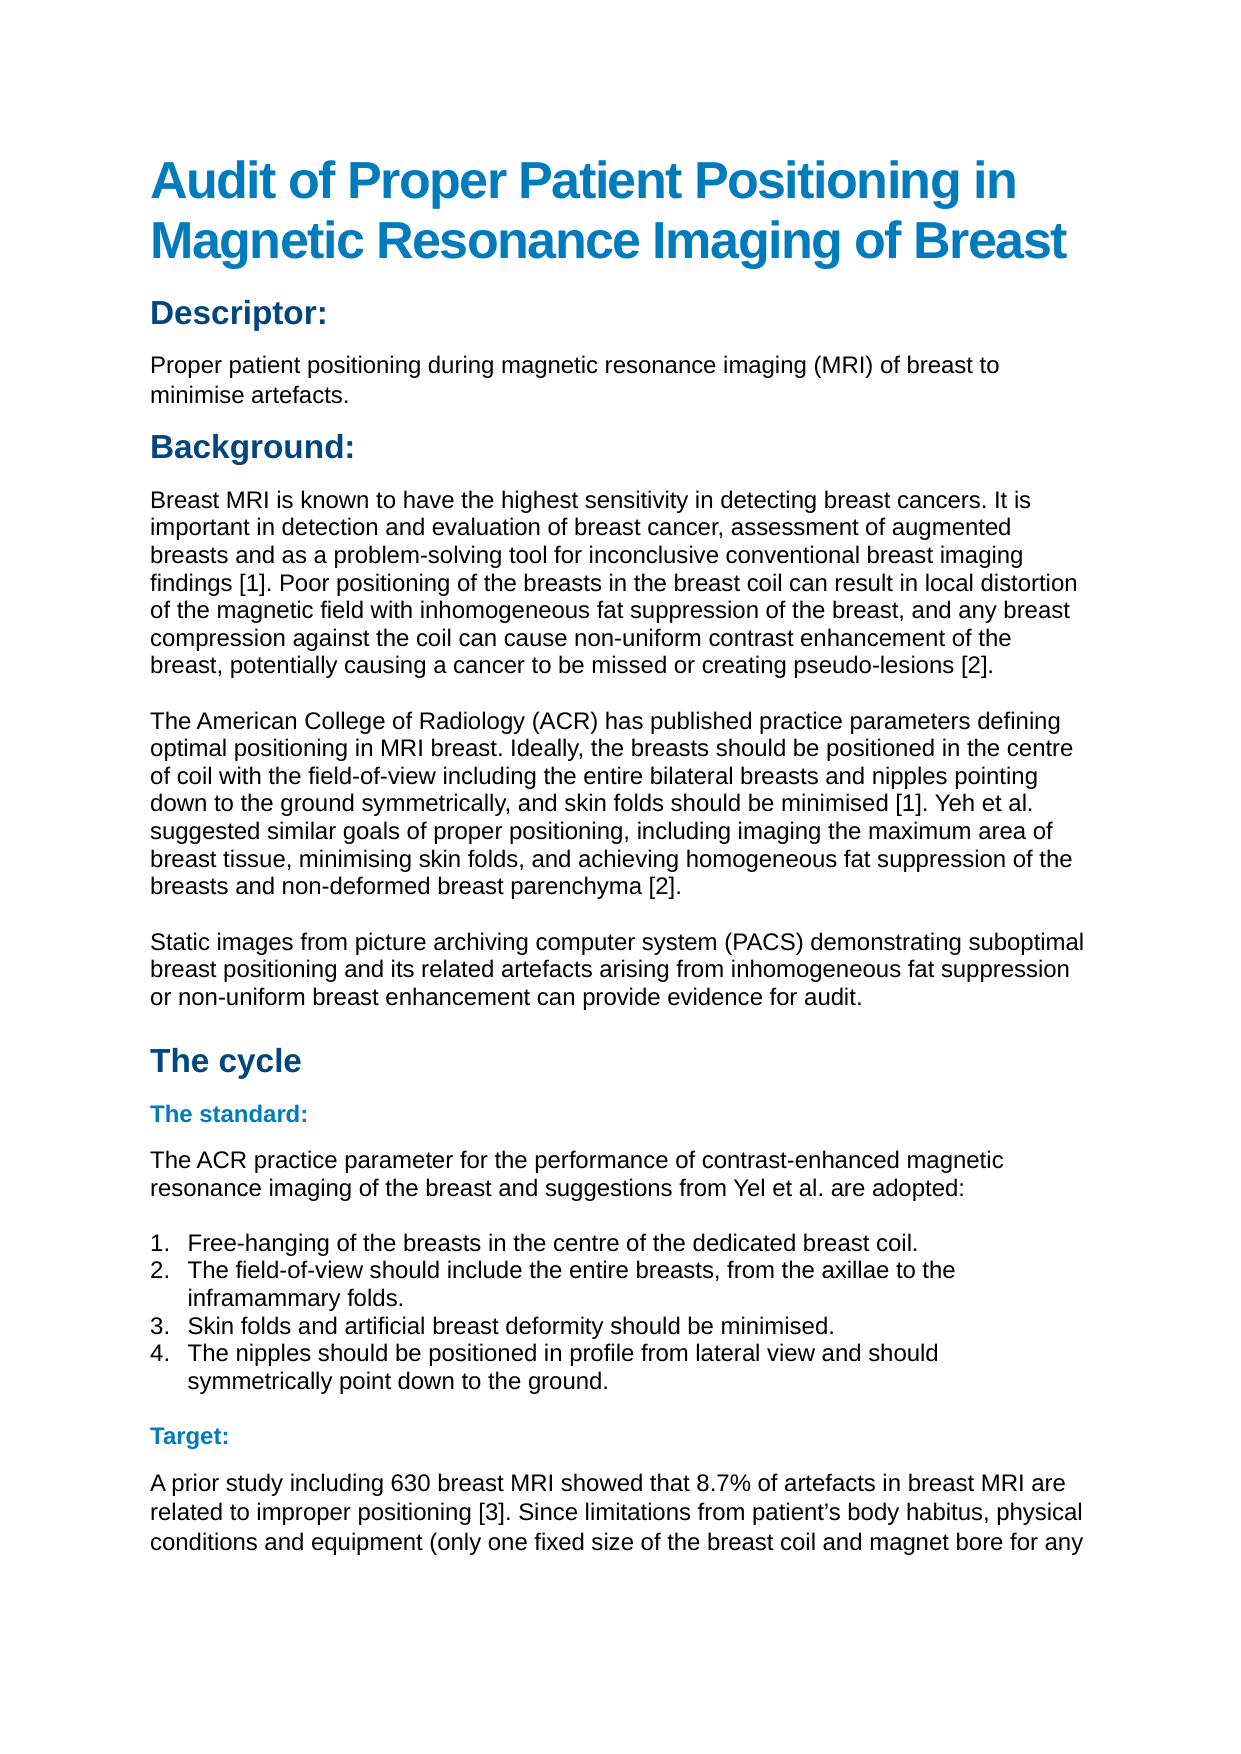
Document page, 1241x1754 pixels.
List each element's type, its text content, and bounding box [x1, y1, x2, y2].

text Descriptor: [150, 293, 1090, 332]
text Target: [150, 1422, 1090, 1450]
list The field-of-view should include the entire breasts, from the axillae to the inframammary folds. [150, 1256, 1090, 1312]
list Free-hanging of the breasts in the centre of the dedicated breast coil. [150, 1229, 1090, 1256]
text The ACR practice parameter for the performance of contrast-enhanced magnetic resonance imaging of the breast and suggestions from Yel et al. are adopted: [150, 1146, 1090, 1201]
text Static images from picture archiving computer system (PACS) demonstrating suboptimal breast positioning and its related artefacts arising from inhomogeneous fat suppression or non-uniform breast enhancement can provide evidence for audit. [150, 900, 1090, 1010]
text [150, 1468, 1090, 1556]
text Proper patient positioning during magnetic resonance imaging (MRI) of breast to minimise artefacts. [150, 351, 1090, 409]
list The nipples should be positioned in profile from lateral view and should symmetrically point down to the ground. [150, 1339, 1090, 1394]
text Background: [150, 428, 1090, 466]
text The standard: [150, 1099, 1090, 1127]
text Audit of Proper Patient Positioning in Magnetic Resonance Imaging of Breast [150, 150, 1090, 270]
text Breast MRI is known to have the highest sensitivity in detecting breast cancers. It is important in detection and evaluation of breast cancer, assessment of augmented breasts and as a problem-solving tool for inconclusive conventional breast imaging findings [1]. Poor positioning of the breasts in the breast coil can result in local distortion of the magnetic field with inhomogeneous fat suppression of the breast, and any breast compression against the coil can cause non-uniform contrast enhancement of the breast, potentially causing a cancer to be missed or creating pseudo-lesions [2]. [150, 486, 1090, 679]
text The cycle [150, 1041, 1090, 1080]
text The American College of Radiology (ACR) has published practice parameters defining optimal positioning in MRI breast. Ideally, the breasts should be positioned in the centre of coil with the field-of-view including the entire bilateral breasts and nipples pointing down to the ground symmetrically, and skin folds should be minimised [1]. Yeh et al. suggested similar goals of proper positioning, including imaging the maximum area of breast tissue, minimising skin folds, and achieving homogeneous fat suppression of the breasts and non-deformed breast parenchyma [2]. [150, 679, 1090, 900]
list Skin folds and artificial breast deformity should be minimised. [150, 1312, 1090, 1339]
